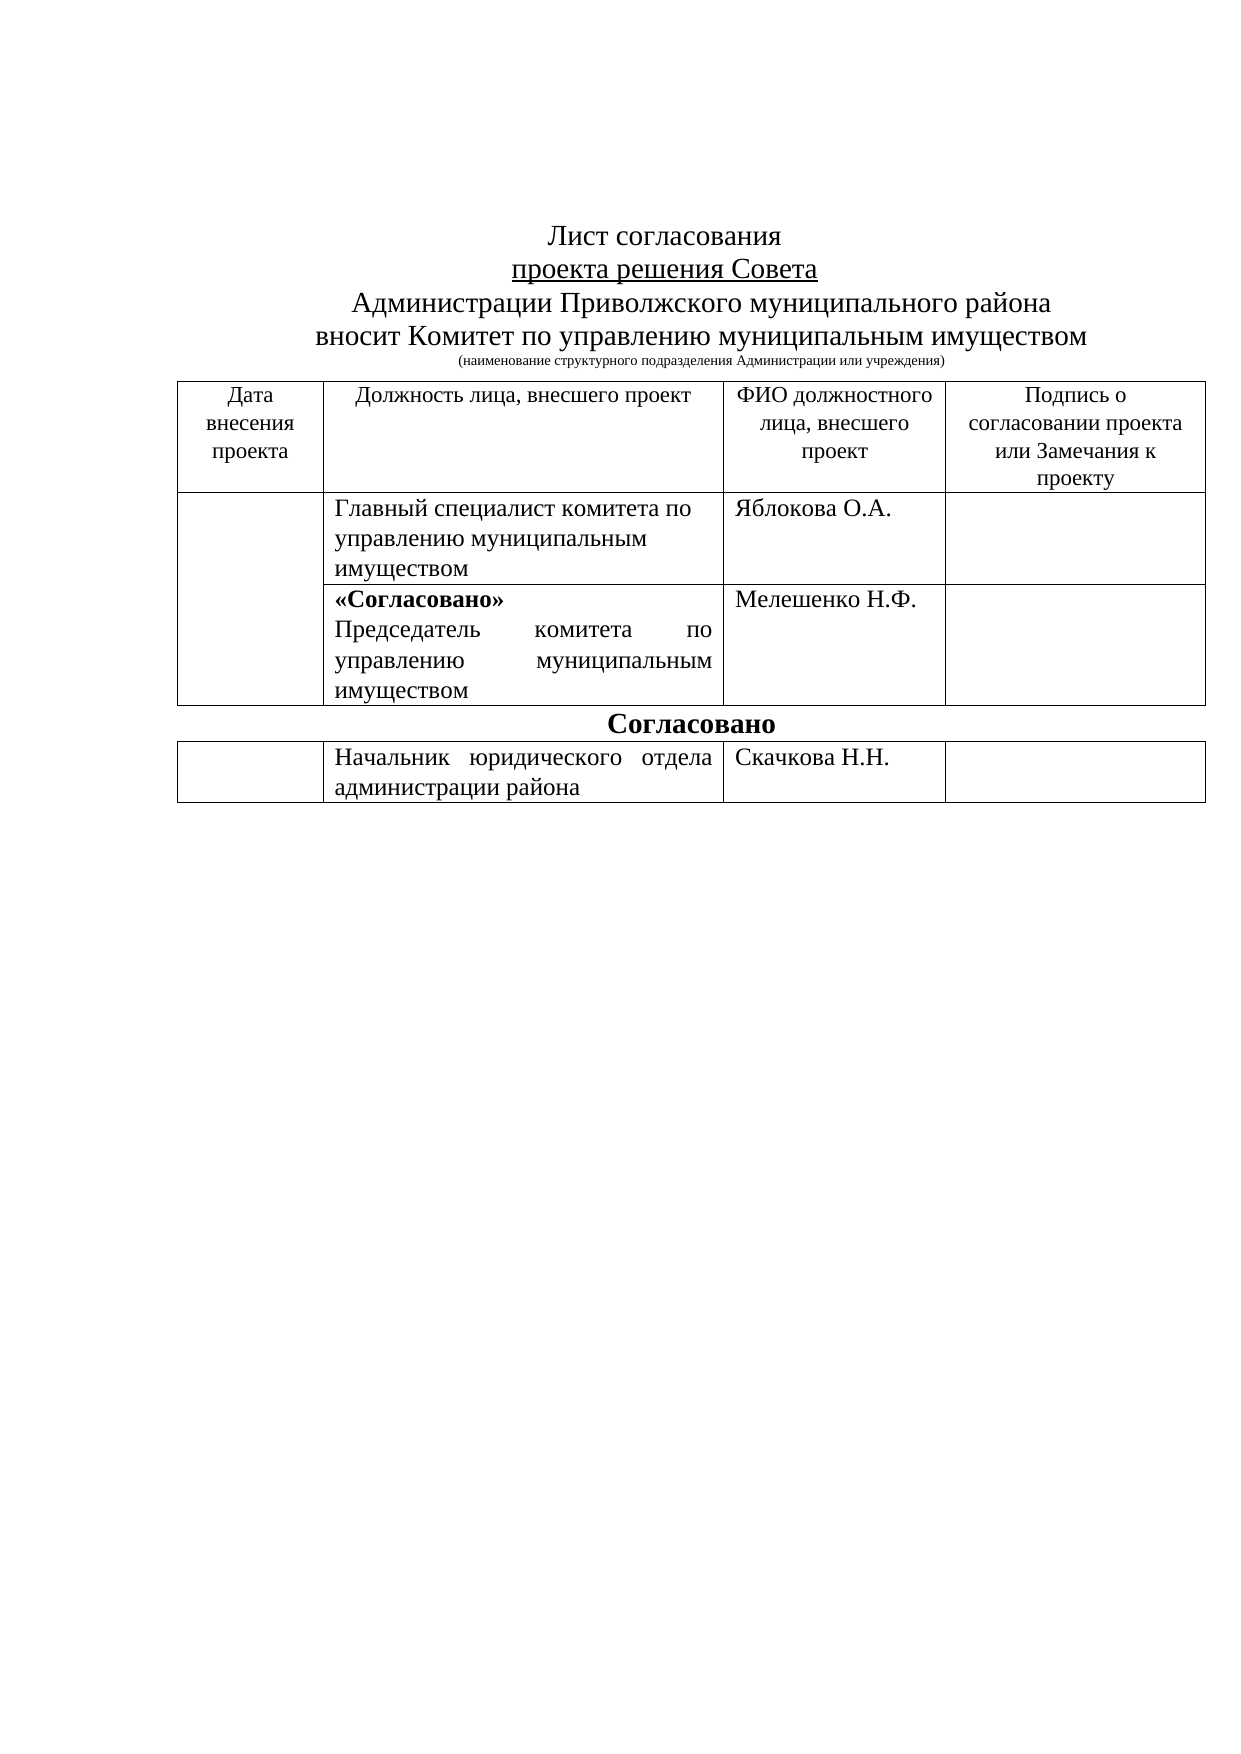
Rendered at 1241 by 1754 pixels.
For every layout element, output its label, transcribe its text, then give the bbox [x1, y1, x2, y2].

table_cell Мелешенко Н.Ф. [724, 585, 945, 705]
text проекта решения Совета [177, 251, 1152, 285]
table_header Подпись о согласовании проекта или Замечания к проекту [946, 382, 1205, 492]
text Лист согласования [177, 218, 1152, 251]
table_cell [946, 493, 1205, 583]
table_cell Начальник юридического отдела администрации района [324, 742, 723, 802]
table_cell [946, 742, 1205, 802]
table_cell Согласовано [177, 706, 1206, 741]
table_cell Главный специалист комитета по управлению муниципальным имуществом [324, 493, 723, 583]
table_cell [946, 585, 1205, 705]
table_cell «Согласовано» Председатель комитета по управлению муниципальным имуществом [324, 585, 723, 705]
table_header Должность лица, внесшего проект [324, 382, 723, 492]
table_cell [178, 742, 323, 802]
text Администрации Приволжского муниципального района [177, 285, 1152, 318]
table_cell Скачкова Н.Н. [724, 742, 945, 802]
table_header Дата внесения проекта [178, 382, 323, 492]
text (наименование структурного подразделения Администрации или учреждения) [177, 352, 1152, 381]
table_header ФИО должностного лица, внесшего проект [724, 382, 945, 492]
table_cell [178, 493, 323, 705]
table_cell Яблокова О.А. [724, 493, 945, 583]
text вносит Комитет по управлению муниципальным имуществом [177, 318, 1152, 352]
